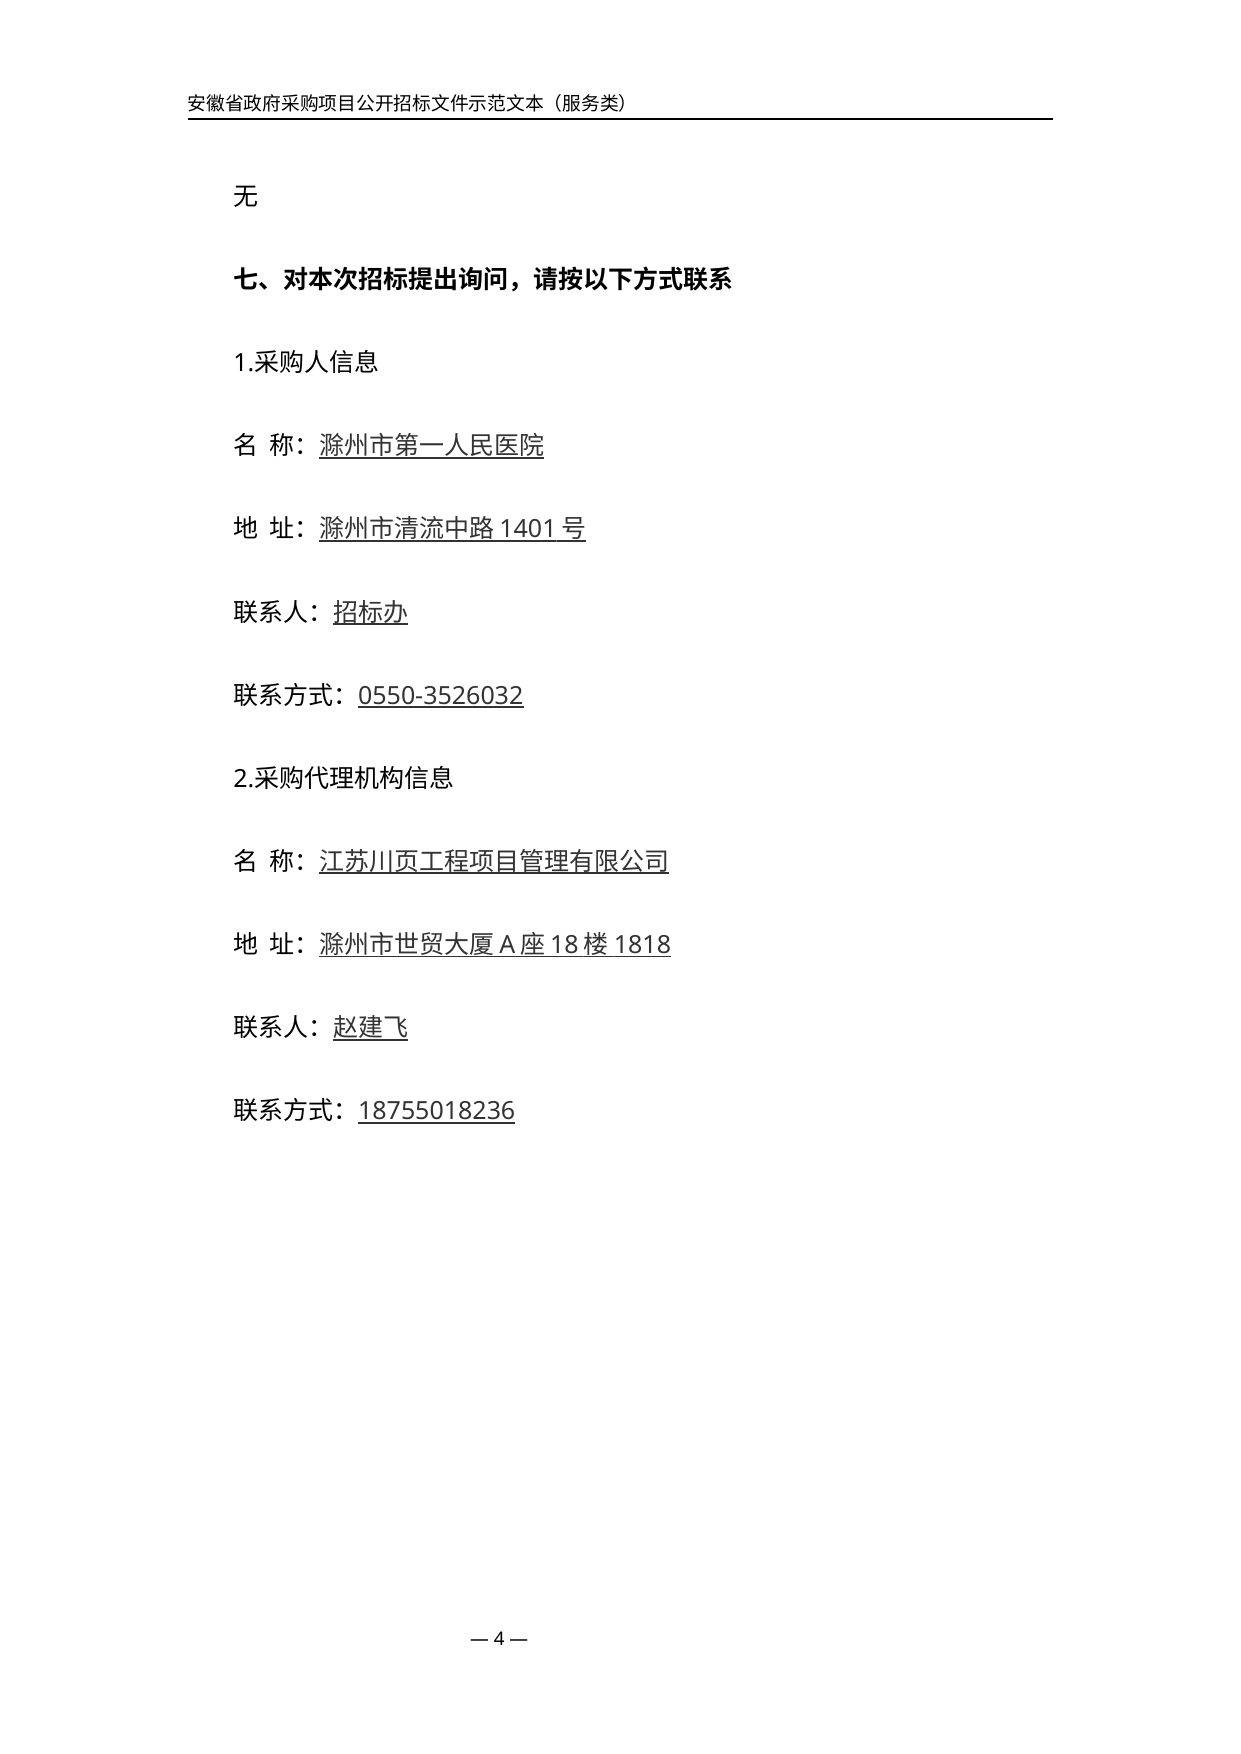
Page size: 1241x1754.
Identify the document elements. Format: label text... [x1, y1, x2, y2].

text 无 [187, 162, 1053, 227]
text 地 址：滁州市世贸大厦A座18楼1818 [187, 910, 1053, 975]
text 联系人：赵建飞 [187, 993, 1053, 1058]
text 七、对本次招标提出询问，请按以下方式联系 [187, 245, 1053, 310]
text 名 称：江苏川页工程项目管理有限公司 [187, 827, 1053, 892]
text 地 址：滁州市清流中路1401号 [187, 494, 1053, 559]
text 联系方式：0550-3526032 [187, 661, 1053, 726]
text 联系人：招标办 [187, 578, 1053, 643]
text 2.采购代理机构信息 [187, 744, 1053, 809]
text 1.采购人信息 [187, 328, 1053, 393]
text 联系方式：18755018236 [187, 1076, 1053, 1141]
text 名 称：滁州市第一人民医院 [187, 411, 1053, 476]
